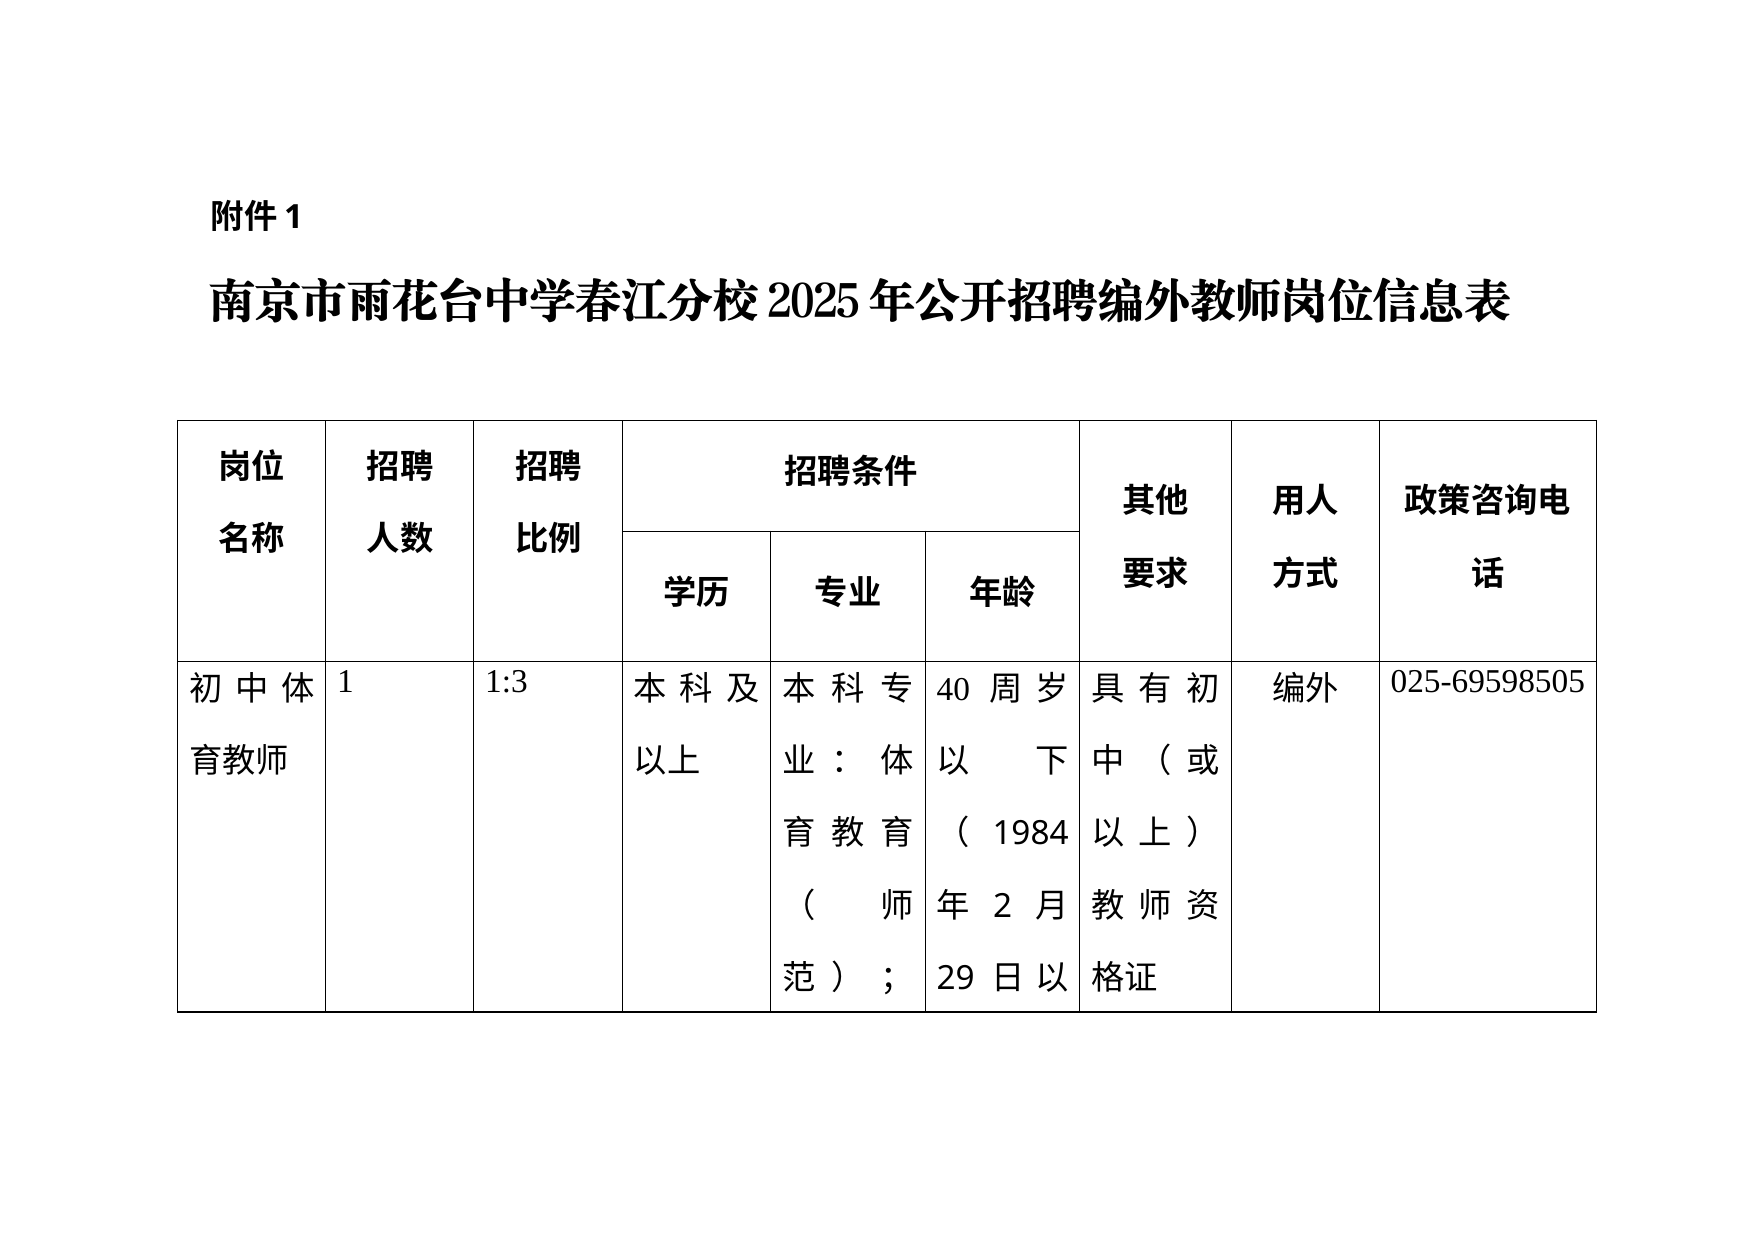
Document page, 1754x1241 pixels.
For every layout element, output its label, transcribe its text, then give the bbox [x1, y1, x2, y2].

table_header 用人 方式 [1232, 421, 1379, 661]
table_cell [771, 662, 925, 1011]
table_header 岗位 名称 [178, 421, 325, 661]
table_cell 本科及以上 [623, 662, 770, 1011]
text 南京市雨花台中学春江分校2025年公开招聘编外教师岗位信息表 [177, 271, 1541, 336]
table_cell 025-69598505 [1380, 662, 1596, 1011]
table_header 招聘 比例 [474, 421, 622, 661]
table_cell 具有初中（或以上）教师资格证 [1080, 662, 1231, 1011]
table_cell 初中体育教师 [178, 662, 325, 1011]
table_cell 编外 [1232, 662, 1379, 1011]
table_header 政策咨询电话 [1380, 421, 1596, 661]
table_cell 年龄 [926, 532, 1079, 661]
table_cell 1 [326, 662, 473, 1011]
table_cell 学历 [623, 532, 770, 661]
table_cell 专业 [771, 532, 925, 661]
table_cell 1:3 [474, 662, 622, 1011]
table_header 招聘 人数 [326, 421, 473, 661]
text 附件1 [177, 181, 1541, 246]
table_header 招聘条件 [623, 421, 1079, 531]
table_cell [926, 662, 1079, 1011]
table_header 其他 要求 [1080, 421, 1231, 661]
